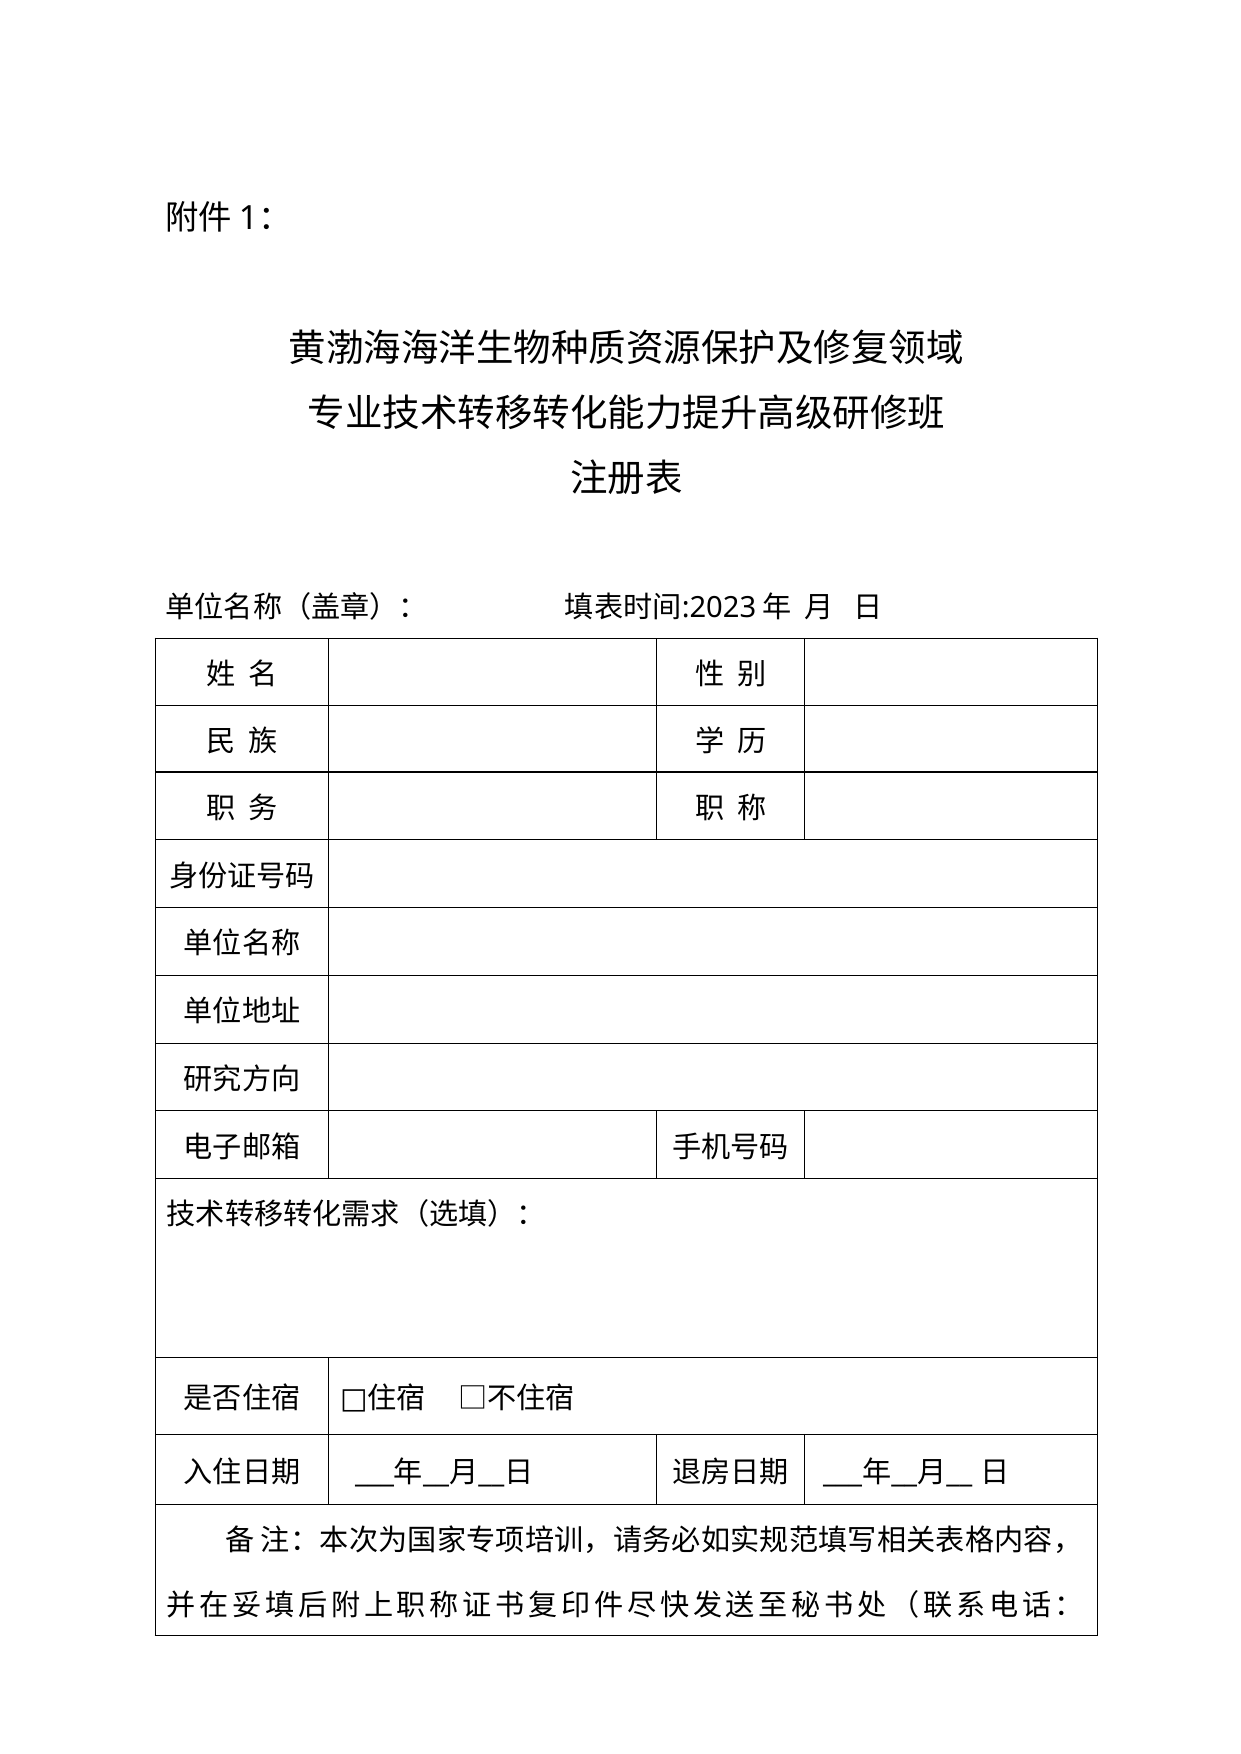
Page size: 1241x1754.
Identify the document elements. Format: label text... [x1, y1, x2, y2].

table_cell 手机号码 [657, 1111, 804, 1178]
table_cell [329, 1044, 1097, 1110]
table_cell 学 历 [657, 706, 804, 771]
table_cell [329, 773, 656, 839]
table_header 性 别 [657, 639, 804, 705]
table_cell 退房日期 [657, 1435, 804, 1504]
table_cell 研究方向 [156, 1044, 328, 1110]
table_cell 民 族 [156, 706, 328, 771]
table_cell 单位地址 [156, 976, 328, 1042]
table_cell [329, 840, 1097, 907]
table_cell [805, 706, 1097, 771]
text 注册表 [165, 443, 1087, 508]
table_header [805, 639, 1097, 705]
table_header [329, 639, 656, 705]
table_cell □住宿 □不住宿 [329, 1358, 1097, 1434]
table_header 姓 名 [156, 639, 328, 705]
text 黄渤海海洋生物种质资源保护及修复领域 [165, 313, 1087, 378]
table_cell 单位名称 [156, 908, 328, 975]
table_cell [329, 1111, 656, 1178]
table_cell ___年__月__日 [329, 1435, 656, 1504]
table_cell ___年__月__ 日 [805, 1435, 1097, 1504]
table_cell 职 称 [657, 773, 804, 839]
table_cell 电子邮箱 [156, 1111, 328, 1178]
table_cell [329, 706, 656, 771]
table_cell 身份证号码 [156, 840, 328, 907]
text 专业技术转移转化能力提升高级研修班 [165, 378, 1087, 443]
table_cell [805, 1111, 1097, 1178]
table_cell 是否住宿 [156, 1358, 328, 1434]
text 单位名称（盖章）： 填表时间:2023年 月 日 [165, 573, 1087, 638]
table_cell [805, 773, 1097, 839]
text 附件1： [165, 183, 1087, 248]
table_cell [329, 908, 1097, 975]
table_cell [329, 976, 1097, 1042]
table_cell 职 务 [156, 773, 328, 839]
table_cell 技术转移转化需求（选填）： [156, 1179, 1097, 1357]
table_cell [156, 1505, 1097, 1635]
table_cell 入住日期 [156, 1435, 328, 1504]
